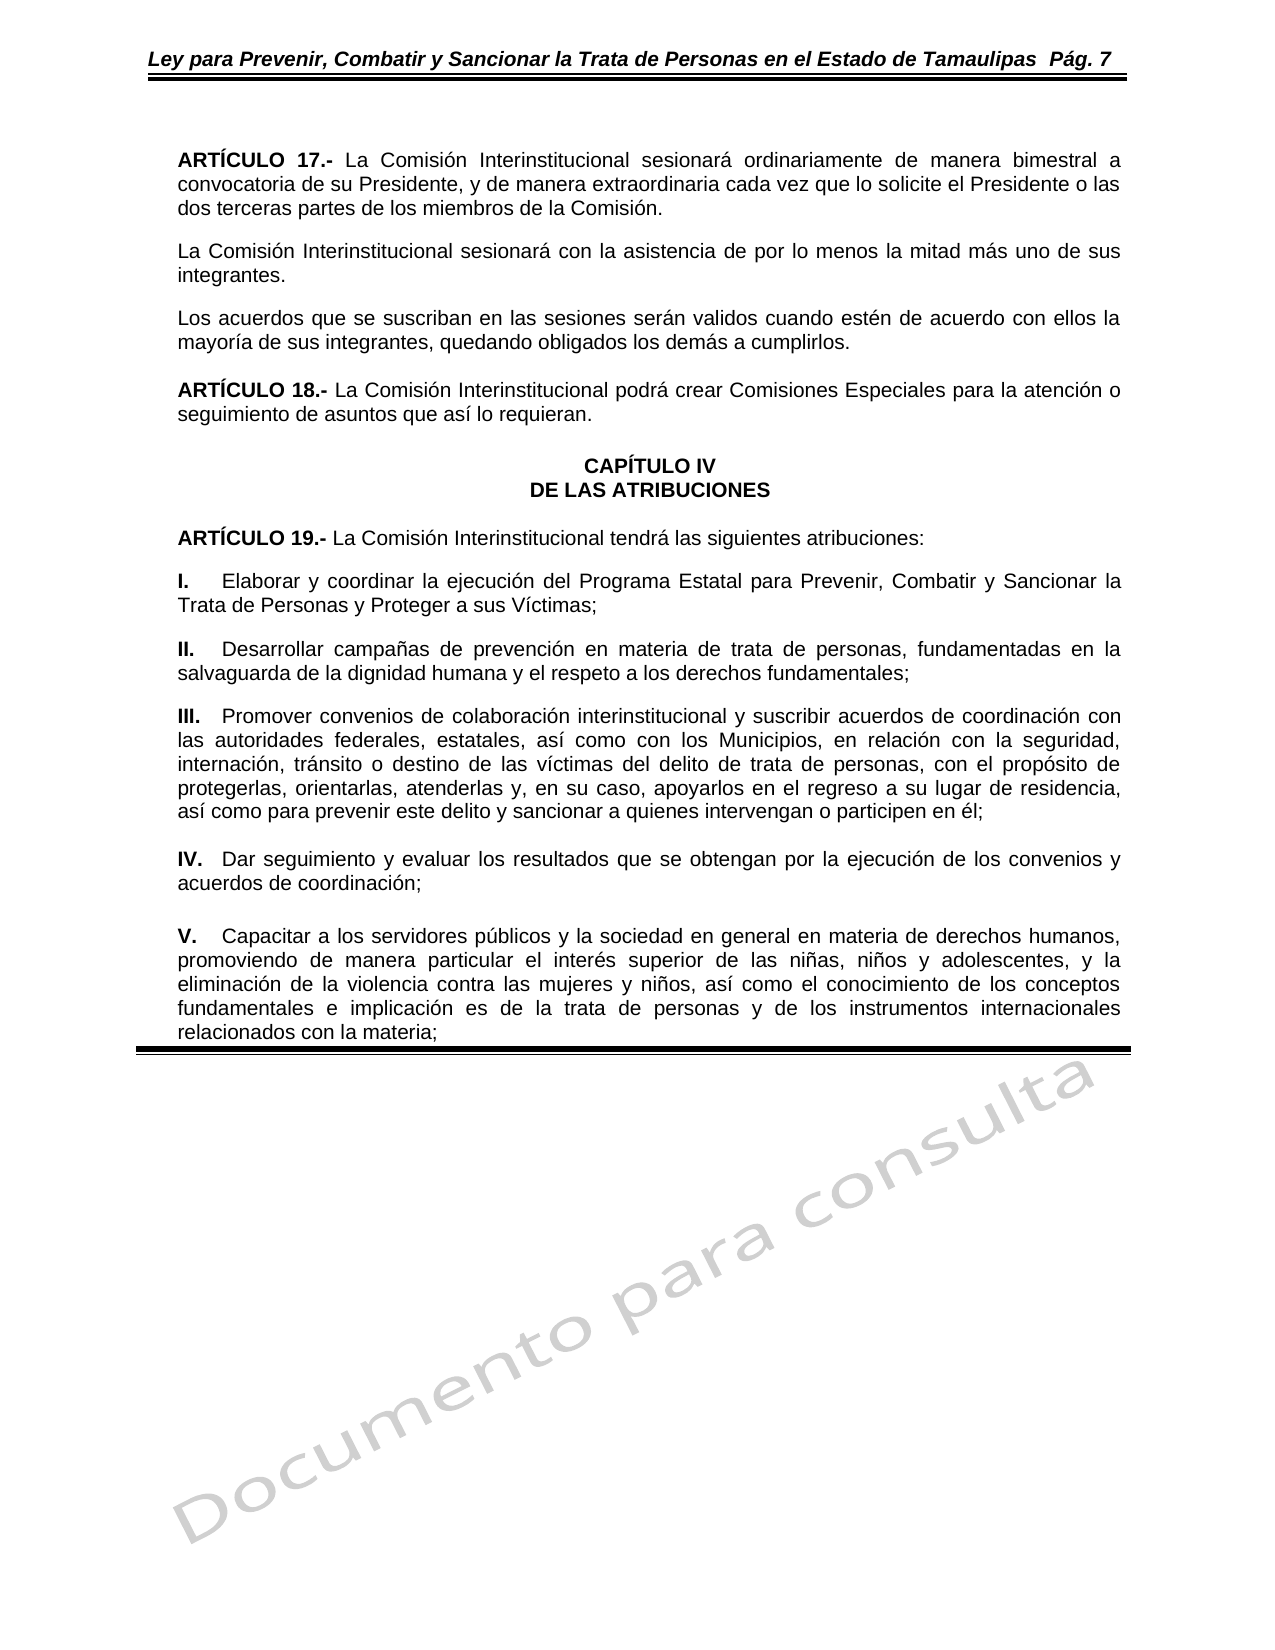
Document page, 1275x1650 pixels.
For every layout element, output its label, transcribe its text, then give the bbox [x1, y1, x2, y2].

list Desarrollar campañas de prevención en materia de trata de personas, fundamentadas en la salvaguarda de la dignidad humana y el respeto a los derechos fundamentales; [177, 636, 1122, 684]
list Dar seguimiento y evaluar los resultados que se obtengan por la ejecución de los convenios y acuerdos de coordinación; [177, 847, 1122, 895]
list Capacitar a los servidores públicos y la sociedad en general en materia de derechos humanos, promoviendo de manera particular el interés superior de las niñas, niños y adolescentes, y la eliminación de la violencia contra las mujeres y niños, así como el conocimiento de los conceptos fundamentales e implicación es de la trata de personas y de los instrumentos internacionales relacionados con la materia; [177, 924, 1122, 1043]
list Promover convenios de colaboración interinstitucional y suscribir acuerdos de coordinación con las autoridades federales, estatales, así como con los Municipios, en relación con la seguridad, internación, tránsito o destino de las víctimas del delito de trata de personas, con el propósito de protegerlas, orientarlas, atenderlas y, en su caso, apoyarlos en el regreso a su lugar de residencia, así como para prevenir este delito y sancionar a quienes intervengan o participen en él; [177, 703, 1122, 823]
text Los acuerdos que se suscriban en las sesiones serán validos cuando estén de acuerdo con ellos la mayoría de sus integrantes, quedando obligados los demás a cumplirlos. [177, 306, 1122, 354]
text ARTÍCULO 18.- La Comisión Interinstitucional podrá crear Comisiones Especiales para la atención o seguimiento de asuntos que así lo requieran. [177, 378, 1122, 426]
text La Comisión Interinstitucional sesionará con la asistencia de por lo menos la mitad más uno de sus integrantes. [177, 239, 1122, 287]
text DE LAS ATRIBUCIONES [177, 478, 1122, 502]
list Elaborar y coordinar la ejecución del Programa Estatal para Prevenir, Combatir y Sancionar la Trata de Personas y Proteger a sus Víctimas; [177, 569, 1122, 617]
text ARTÍCULO 19.- La Comisión Interinstitucional tendrá las siguientes atribuciones: [177, 526, 1122, 550]
text ARTÍCULO 17.- La Comisión Interinstitucional sesionará ordinariamente de manera bimestral a convocatoria de su Presidente, y de manera extraordinaria cada vez que lo solicite el Presidente o las dos terceras partes de los miembros de la Comisión. [177, 148, 1122, 219]
text CAPÍTULO IV [177, 454, 1122, 478]
